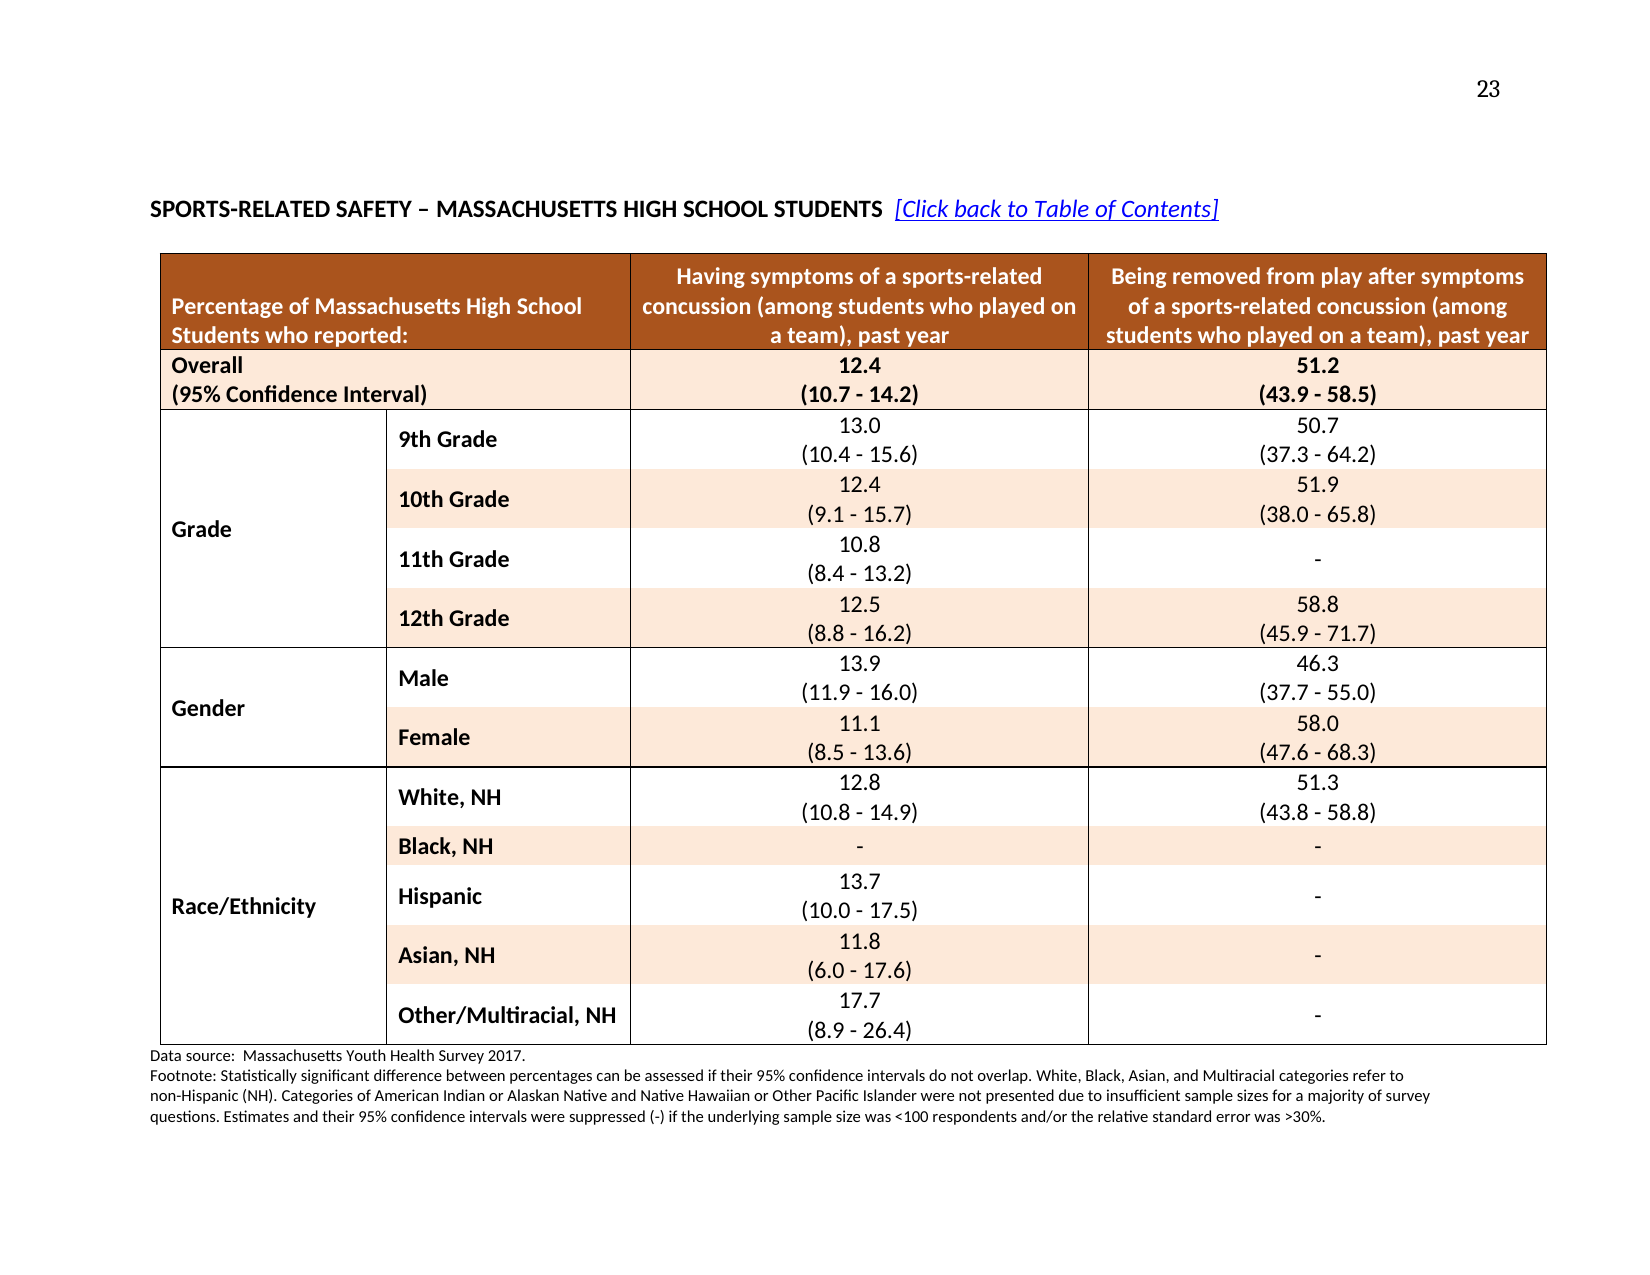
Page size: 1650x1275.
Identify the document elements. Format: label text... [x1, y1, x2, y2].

table_cell Asian, NH [387, 925, 630, 984]
table_cell 12.4 (9.1 - 15.7) [631, 469, 1088, 528]
text Data source: Massachusetts Youth Health Survey 2017. [150, 1045, 1462, 1065]
table_cell 10th Grade [387, 469, 630, 528]
table_header Being removed from play after symptoms of a sports-related concussion (among students who played on a team), past year [1089, 254, 1546, 349]
table_cell 58.8 (45.9 - 71.7) [1089, 588, 1546, 647]
table_cell Race/Ethnicity [161, 768, 386, 1044]
table_cell 17.7 (8.9 - 26.4) [631, 984, 1088, 1044]
table_cell White, NH [387, 768, 630, 826]
table_cell Other/Multiracial, NH [387, 984, 630, 1044]
table_cell 13.9 (11.9 - 16.0) [631, 648, 1088, 707]
table_cell - [1089, 826, 1546, 865]
table_cell - [1089, 925, 1546, 984]
table_cell Male [387, 648, 630, 707]
table_cell - [1089, 984, 1546, 1044]
table_cell 12.5 (8.8 - 16.2) [631, 588, 1088, 647]
table_cell 12.8 (10.8 - 14.9) [631, 768, 1088, 826]
table_cell 50.7 (37.3 - 64.2) [1089, 410, 1546, 468]
table_cell - [1089, 865, 1546, 925]
table_cell 51.2 (43.9 - 58.5) [1089, 350, 1546, 409]
table_header Having symptoms of a sports-related concussion (among students who played on a team), past year [631, 254, 1088, 349]
table_header Percentage of Massachusetts High School Students who reported: [161, 254, 630, 349]
table_cell 58.0 (47.6 - 68.3) [1089, 707, 1546, 766]
table_cell - [631, 826, 1088, 865]
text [150, 132, 1500, 224]
table_cell 51.3 (43.8 - 58.8) [1089, 768, 1546, 826]
table_cell 12th Grade [387, 588, 630, 647]
table_cell 12.4 (10.7 - 14.2) [631, 350, 1088, 409]
table_cell Female [387, 707, 630, 766]
table_cell - [1089, 528, 1546, 588]
table_cell 11.1 (8.5 - 13.6) [631, 707, 1088, 766]
table_cell Black, NH [387, 826, 630, 865]
table_cell Gender [161, 648, 386, 766]
table_cell 13.0 (10.4 - 15.6) [631, 410, 1088, 468]
table_cell Overall (95% Confidence Interval) [161, 350, 630, 409]
table_cell 10.8 (8.4 - 13.2) [631, 528, 1088, 588]
table_cell 13.7 (10.0 - 17.5) [631, 865, 1088, 925]
table_cell Hispanic [387, 865, 630, 925]
table_cell 11th Grade [387, 528, 630, 588]
text Footnote: Statistically significant difference between percentages can be assessed if their 95% confidence intervals do not overlap. White, Black, Asian, and Multiracial categories refer to non-Hispanic (NH). Categories of American Indian or Alaskan Native and Native Hawaiian or Other Pacific Islander were not presented due to insufficient sample sizes for a majority of survey questions. Estimates and their 95% confidence intervals were suppressed (-) if the underlying sample size was <100 respondents and/or the relative standard error was >30%. [150, 1065, 1500, 1126]
table_cell 11.8 (6.0 - 17.6) [631, 925, 1088, 984]
table_cell 9th Grade [387, 410, 630, 468]
table_cell 51.9 (38.0 - 65.8) [1089, 469, 1546, 528]
table_cell 46.3 (37.7 - 55.0) [1089, 648, 1546, 707]
table_cell Grade [161, 410, 386, 647]
